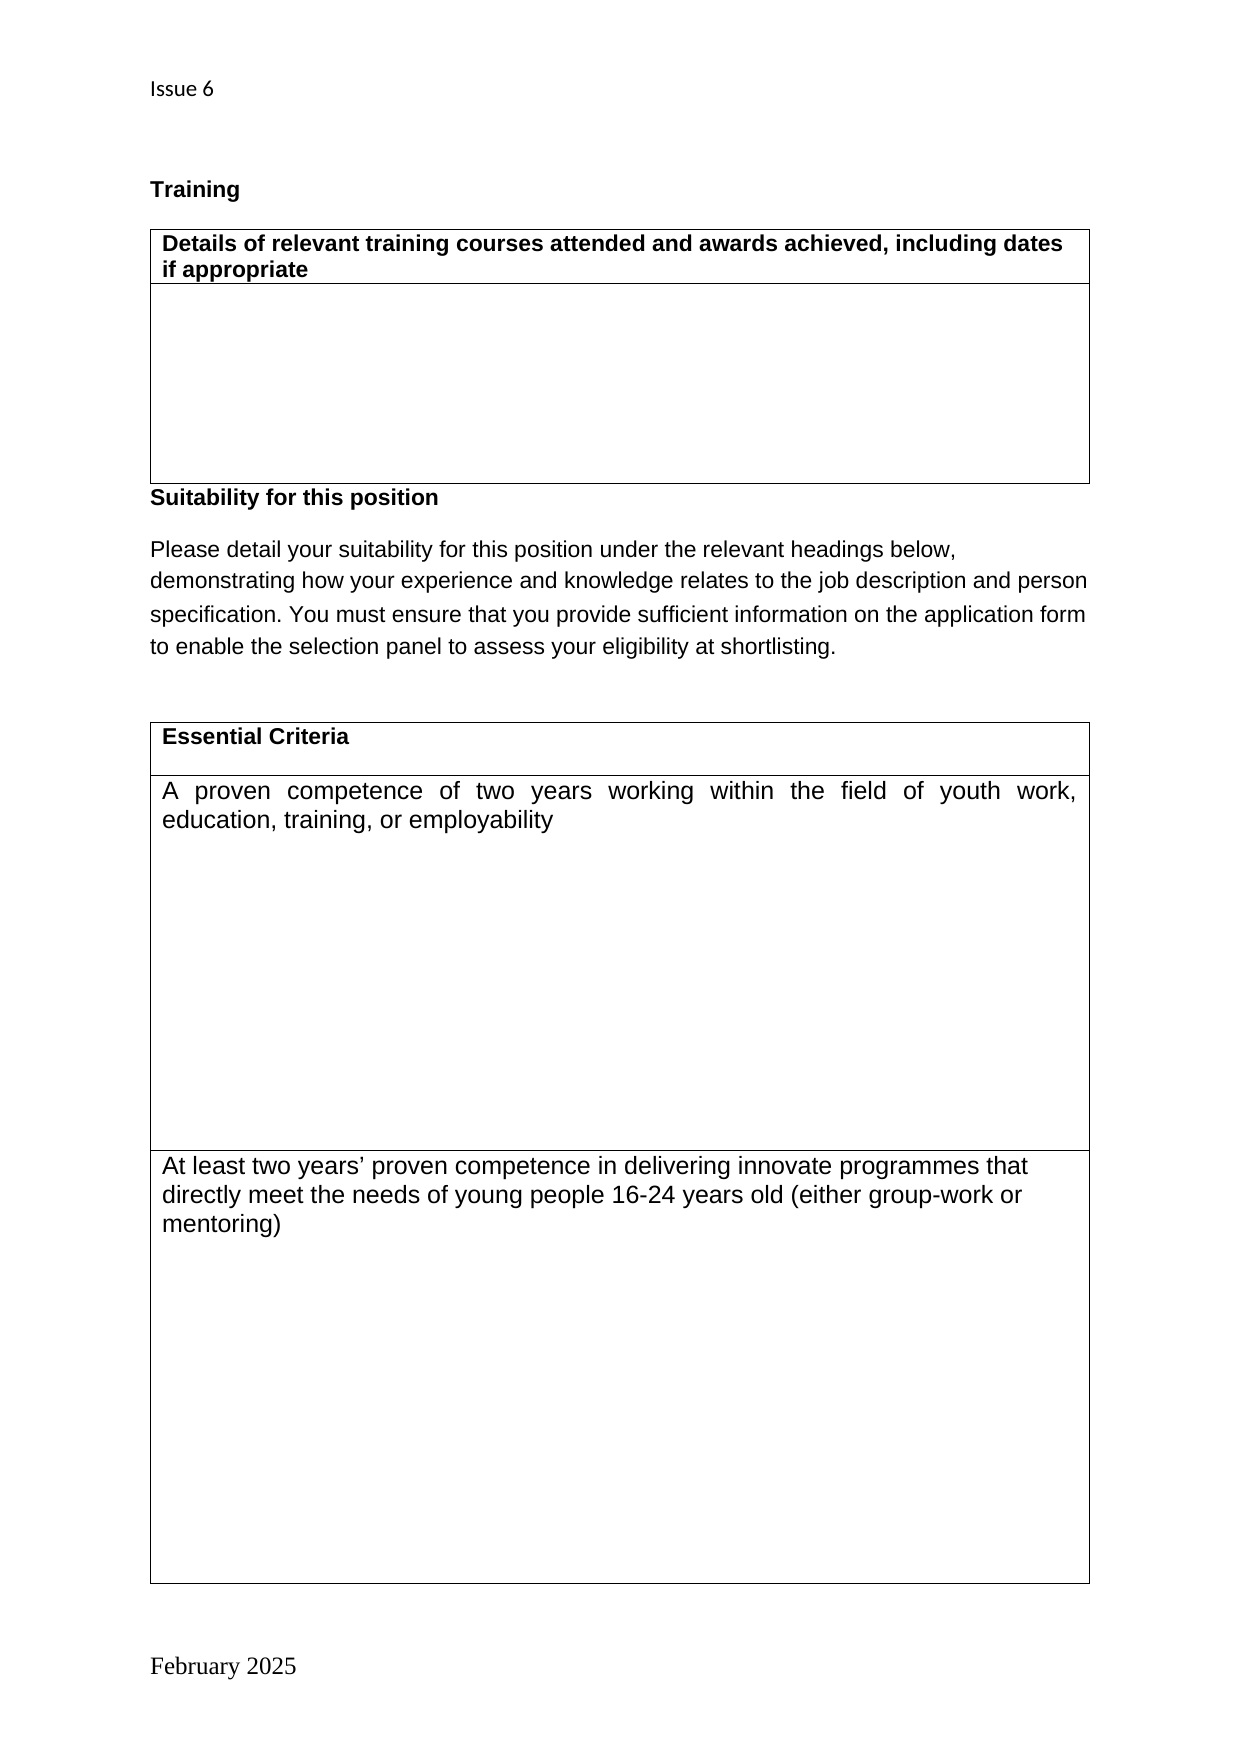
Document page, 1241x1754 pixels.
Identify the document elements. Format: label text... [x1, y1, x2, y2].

table_cell A proven competence of two years working within the field of youth work, education, training, or employability [151, 776, 1089, 1150]
text Please detail your suitability for this position under the relevant headings below, demonstrating how your experience and knowledge relates to the job description and person specification. You must ensure that you provide sufficient information on the application form to enable the selection panel to assess your eligibility at shortlisting. [150, 536, 1090, 659]
text Suitability for this position [150, 484, 1090, 510]
table_header Essential Criteria [151, 723, 1089, 775]
table_cell At least two years’ proven competence in delivering innovate programmes that directly meet the needs of young people 16-24 years old (either group-work or mentoring) [151, 1151, 1089, 1582]
text Training [150, 176, 1090, 203]
table_cell [151, 284, 1089, 483]
table_header Details of relevant training courses attended and awards achieved, including dates if appropriate [151, 230, 1089, 283]
